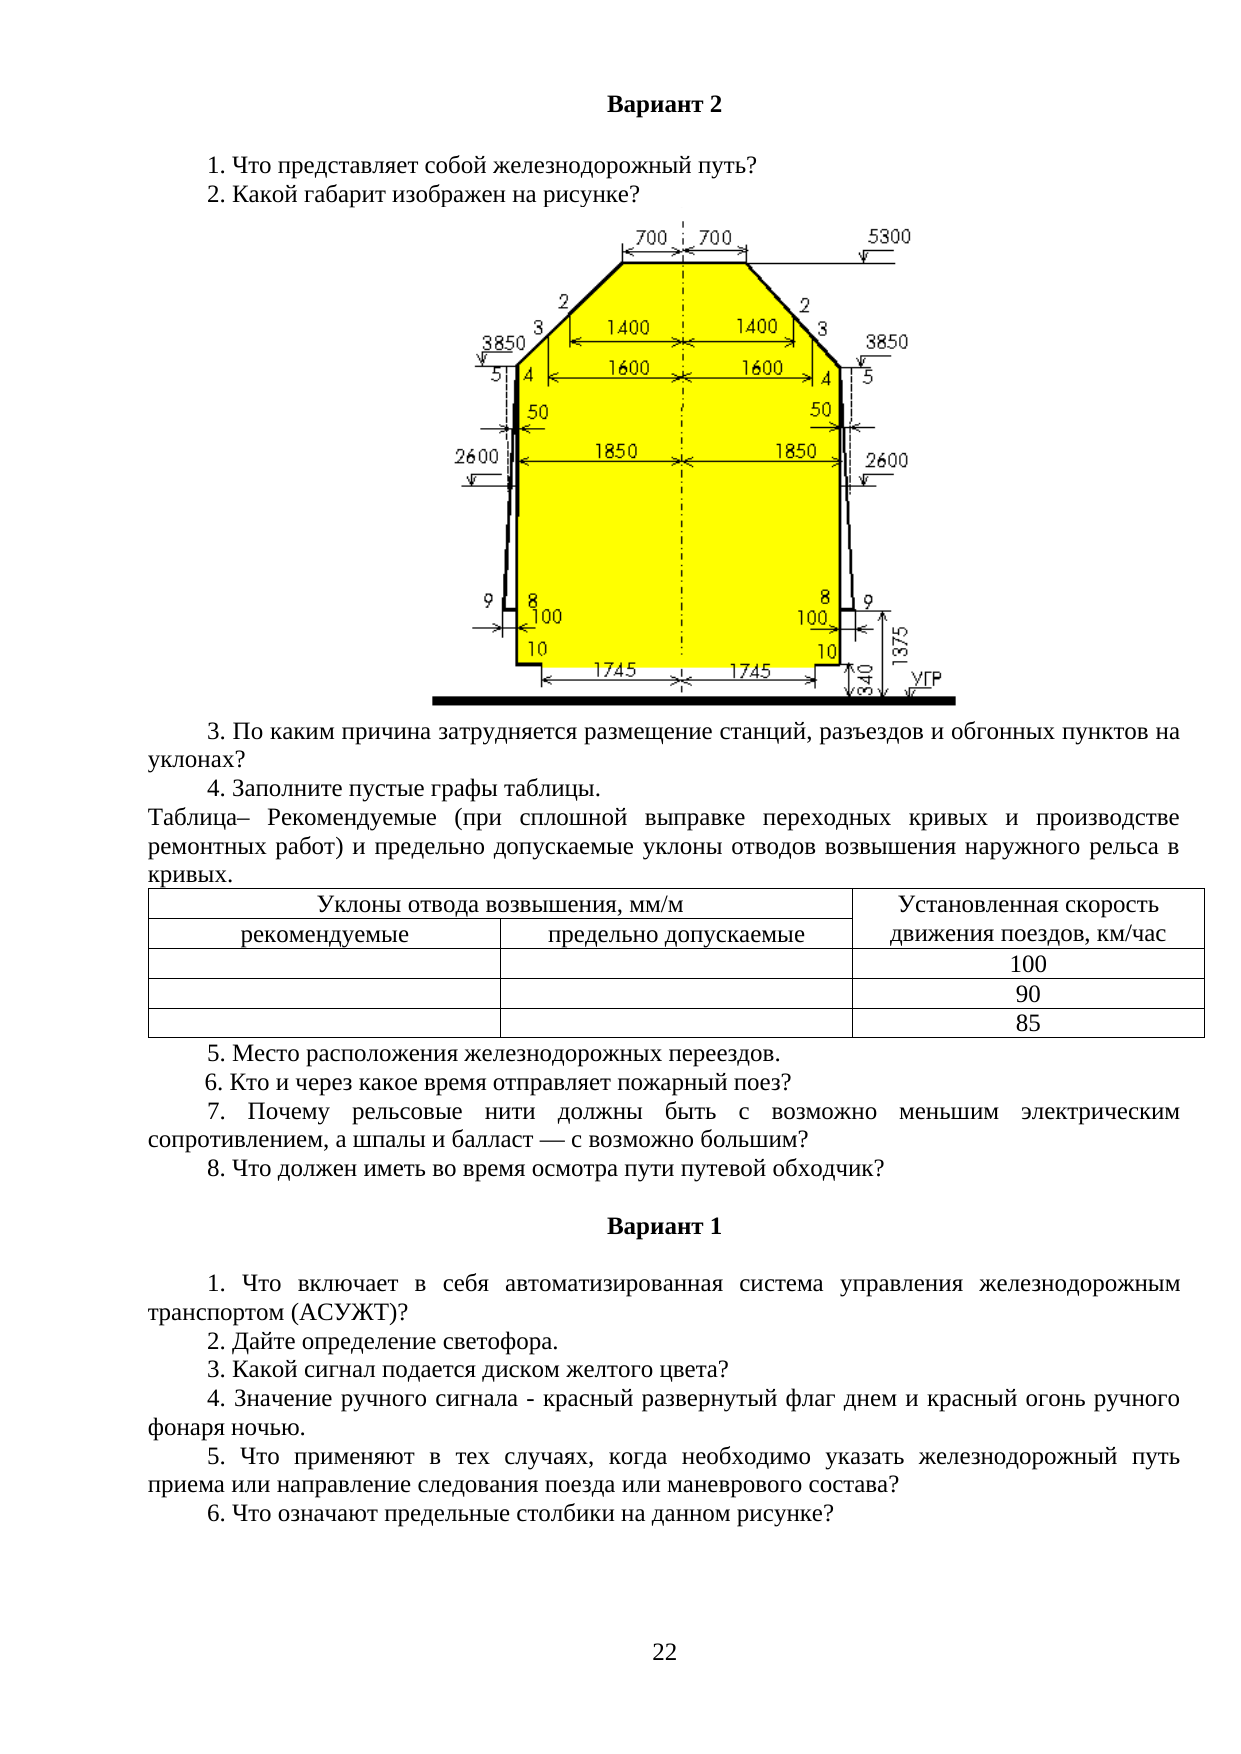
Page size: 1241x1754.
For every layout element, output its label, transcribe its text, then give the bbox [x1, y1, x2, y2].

table_cell 90 [853, 979, 1204, 1007]
table_cell [149, 979, 500, 1007]
picture [432, 207, 956, 716]
text Таблица– Рекомендуемые (при сплошной выправке переходных кривых и производстве ремонтных работ) и предельно допускаемые уклоны отводов возвышения наружного рельса в кривых. [148, 802, 1181, 888]
table_cell [501, 1009, 852, 1037]
table_cell [149, 1009, 500, 1037]
text 2. Какой габарит изображен на рисунке? [148, 179, 1181, 208]
text 4. Значение ручного сигнала - красный развернутый флаг днем и красный огонь ручного фонаря ночью. [148, 1383, 1181, 1441]
table_cell рекомендуемые [149, 919, 500, 948]
text 6. Что означают предельные столбики на данном рисунке? [148, 1498, 1181, 1527]
text 5. Что применяют в тех случаях, когда необходимо указать железнодорожный путь приема или направление следования поезда или маневрового состава? [148, 1441, 1181, 1498]
text 1. Что включает в себя автоматизированная система управления железнодорожным транспортом (АСУЖТ)? [148, 1268, 1181, 1326]
table_cell 100 [853, 949, 1204, 978]
text 1. Что представляет собой железнодорожный путь? [148, 150, 1181, 179]
table_cell [501, 949, 852, 978]
text 3. Какой сигнал подается диском желтого цвета? [148, 1354, 1181, 1383]
text 8. Что должен иметь во время осмотра пути путевой обходчик? [148, 1153, 1181, 1182]
text Вариант 1 [148, 1211, 1181, 1239]
text 6. Кто и через какое время отправляет пожарный поез? [148, 1067, 1181, 1096]
table_cell [501, 979, 852, 1007]
text 4. Заполните пустые графы таблицы. [148, 773, 1181, 802]
table_header Установленная скорость движения поездов, км/час [853, 889, 1204, 948]
table_header Уклоны отвода возвышения, мм/м [149, 889, 852, 918]
text Вариант 2 [148, 89, 1181, 117]
table_cell предельно допускаемые [501, 919, 852, 948]
text 5. Место расположения железнодорожных переездов. [148, 1038, 1181, 1067]
text 3. По каким причина затрудняется размещение станций, разъездов и обгонных пунктов на уклонах? [148, 716, 1181, 773]
table_cell 85 [853, 1009, 1204, 1037]
text 2. Дайте определение светофора. [148, 1326, 1181, 1354]
text 7. Почему рельсовые нити должны быть с возможно меньшим электрическим сопротивлением, а шпалы и балласт — с возможно большим? [148, 1096, 1181, 1153]
table_cell [149, 949, 500, 978]
